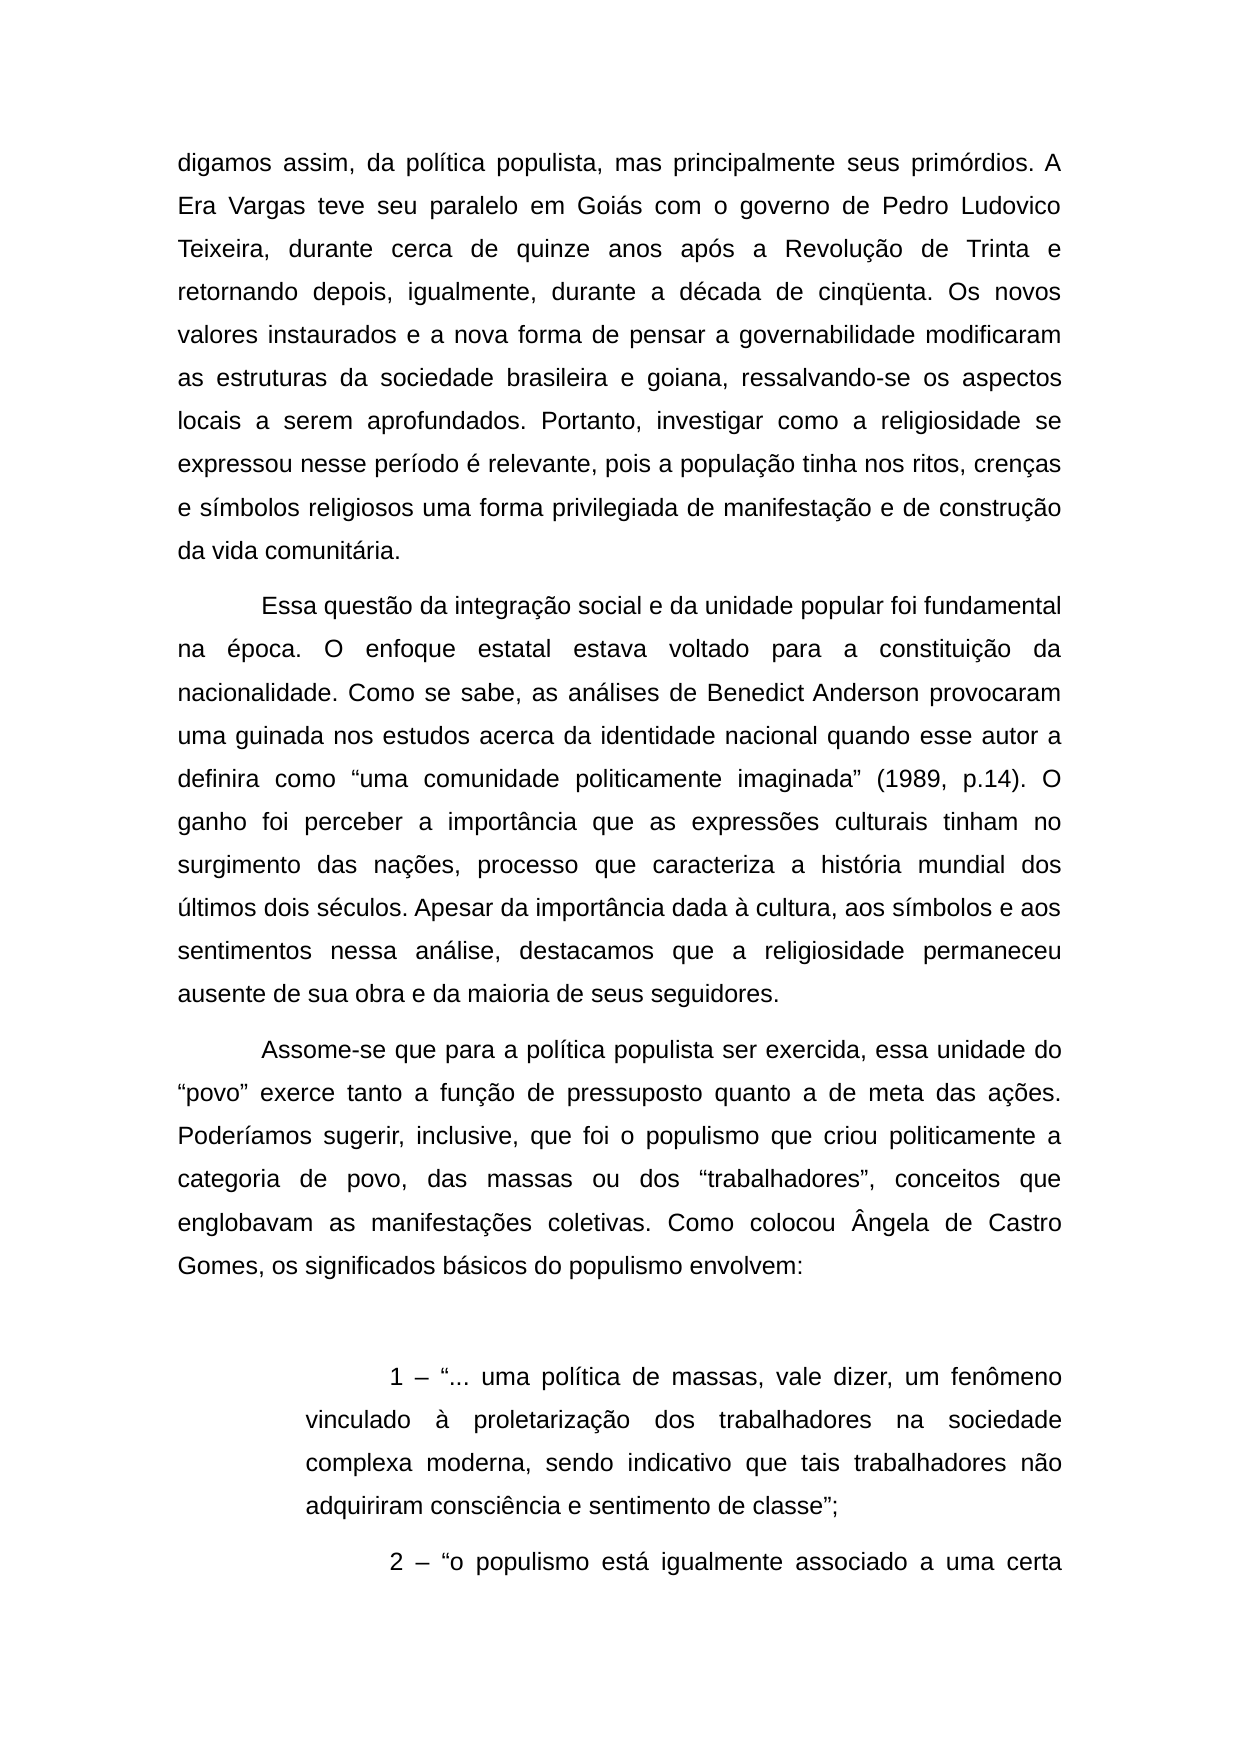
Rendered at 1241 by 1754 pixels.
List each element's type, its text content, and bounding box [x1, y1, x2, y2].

text 1 – “... uma política de massas, vale dizer, um fenômeno vinculado à proletarização dos trabalhadores na sociedade complexa moderna, sendo indicativo que tais trabalhadores não adquiriram consciência e sentimento de classe”; [305, 1362, 1063, 1520]
text Assome-se que para a política populista ser exercida, essa unidade do “povo” exerce tanto a função de pressuposto quanto a de meta das ações. Poderíamos sugerir, inclusive, que foi o populismo que criou politicamente a categoria de povo, das massas ou dos “trabalhadores”, conceitos que englobavam as manifestações coletivas. Como colocou Ângela de Castro Gomes, os significados básicos do populismo envolvem: [177, 1035, 1063, 1279]
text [177, 148, 1063, 564]
text Essa questão da integração social e da unidade popular foi fundamental na época. O enfoque estatal estava voltado para a constituição da nacionalidade. Como se sabe, as análises de Benedict Anderson provocaram uma guinada nos estudos acerca da identidade nacional quando esse autor a definira como “uma comunidade politicamente imaginada” (1989, p.14). O ganho foi perceber a importância que as expressões culturais tinham no surgimento das nações, processo que caracteriza a história mundial dos últimos dois séculos. Apesar da importância dada à cultura, aos símbolos e aos sentimentos nessa análise, destacamos que a religiosidade permaneceu ausente de sua obra e da maioria de seus seguidores. [177, 591, 1063, 1008]
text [305, 1547, 1063, 1576]
